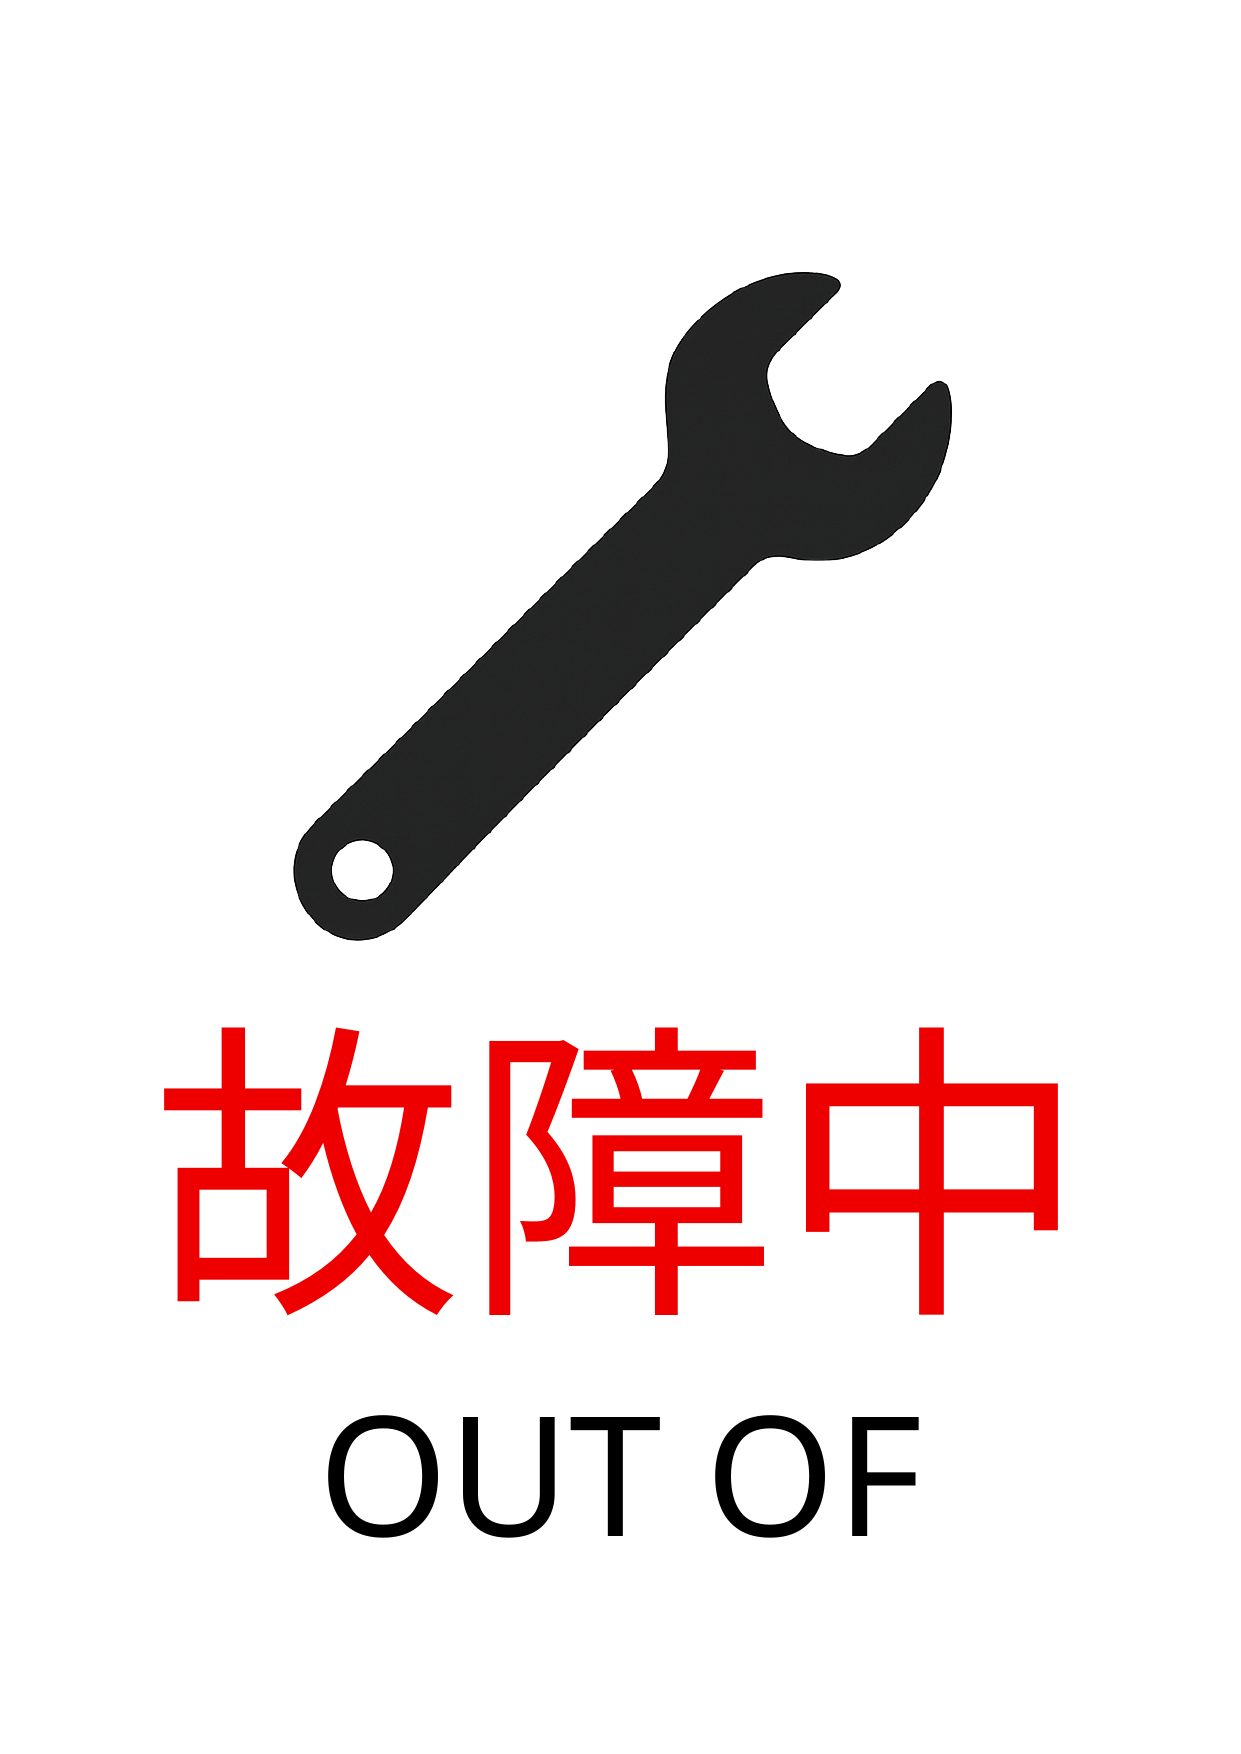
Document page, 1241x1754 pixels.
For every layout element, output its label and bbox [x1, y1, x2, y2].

picture [138, 143, 1102, 1107]
